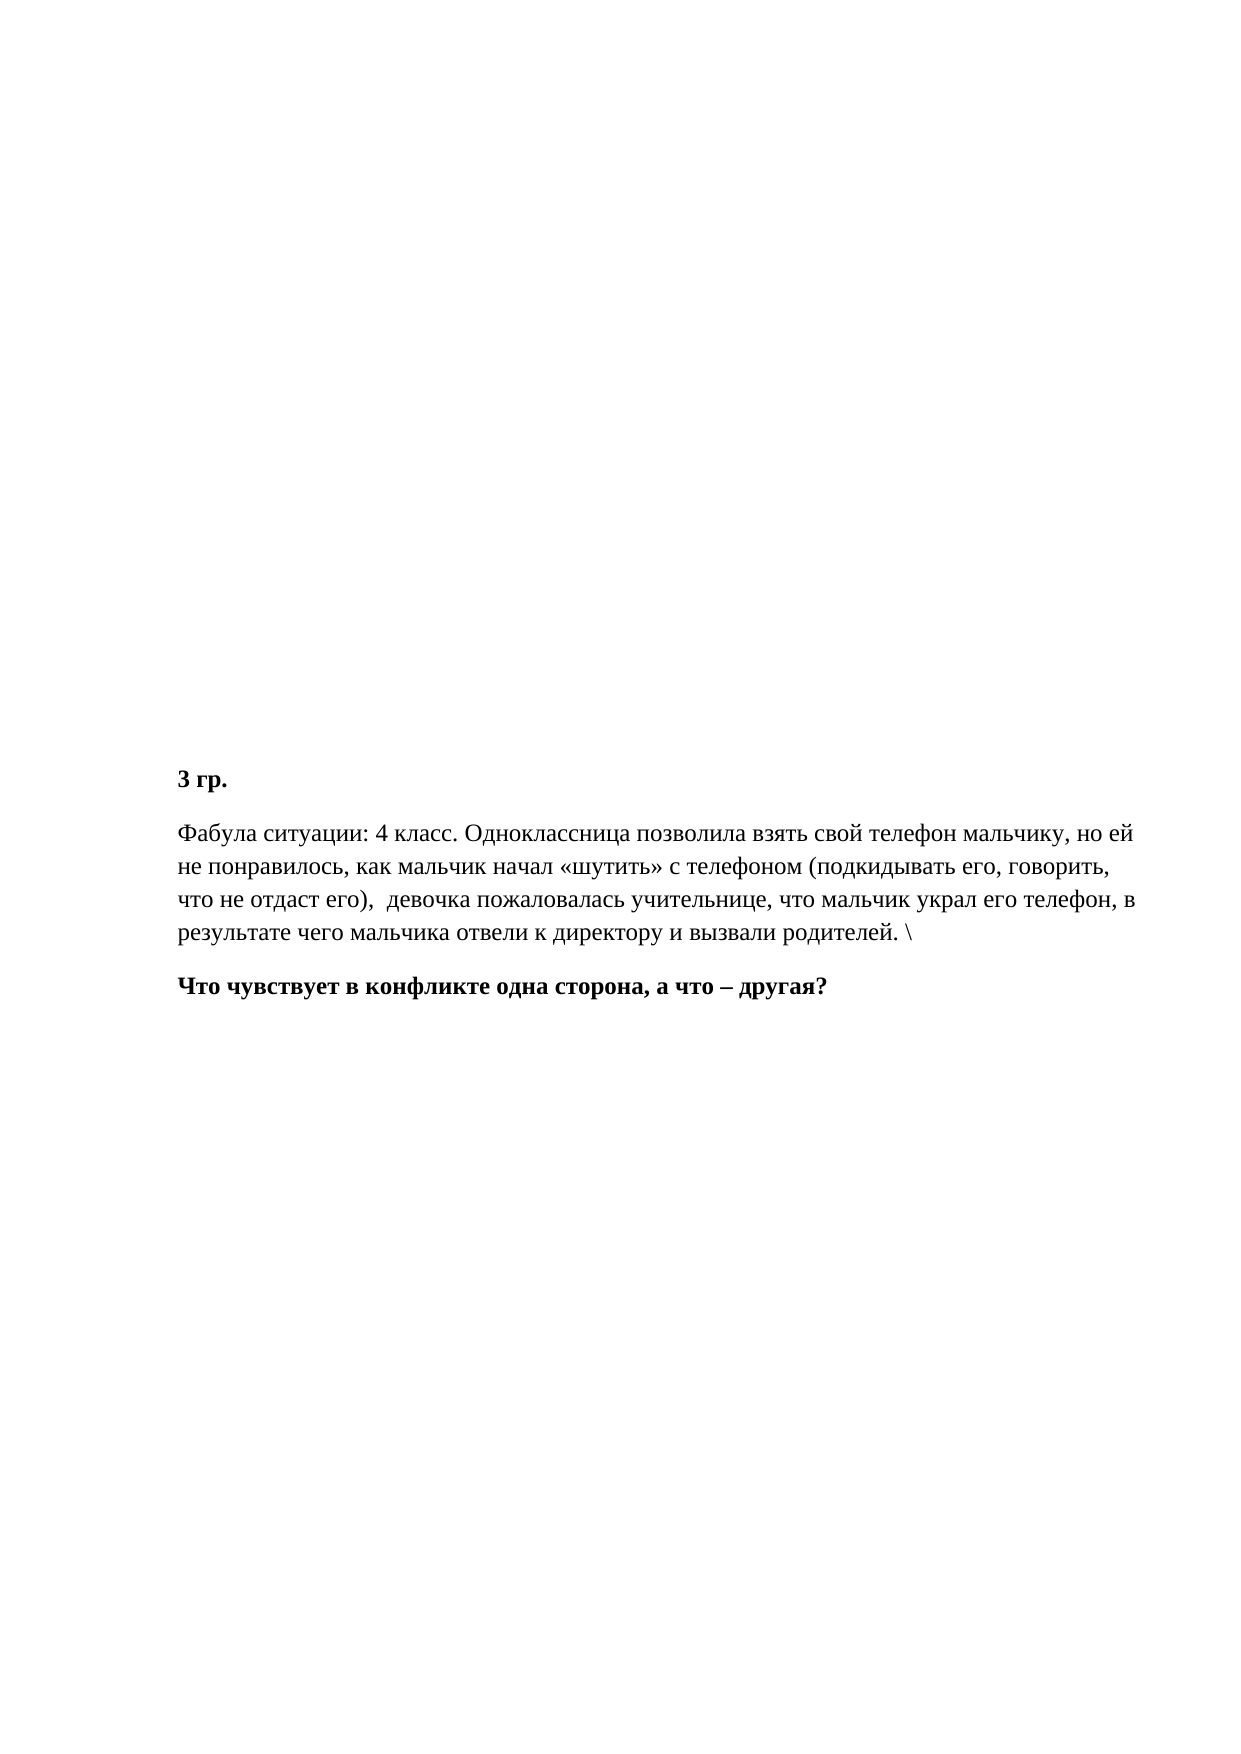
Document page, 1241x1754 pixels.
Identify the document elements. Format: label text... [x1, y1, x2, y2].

text Фабула ситуации: 4 класс. Одноклассница позволила взять свой телефон мальчику, но ей не понравилось, как мальчик начал «шутить» с телефоном (подкидывать его, говорить, что не отдаст его), девочка пожаловалась учительнице, что мальчик украл его телефон, в результате чего мальчика отвели к директору и вызвали родителей. \ [177, 818, 1152, 946]
text 3 гр. [177, 764, 1152, 793]
text Что чувствует в конфликте одна сторона, а что – другая? [177, 971, 1152, 1000]
